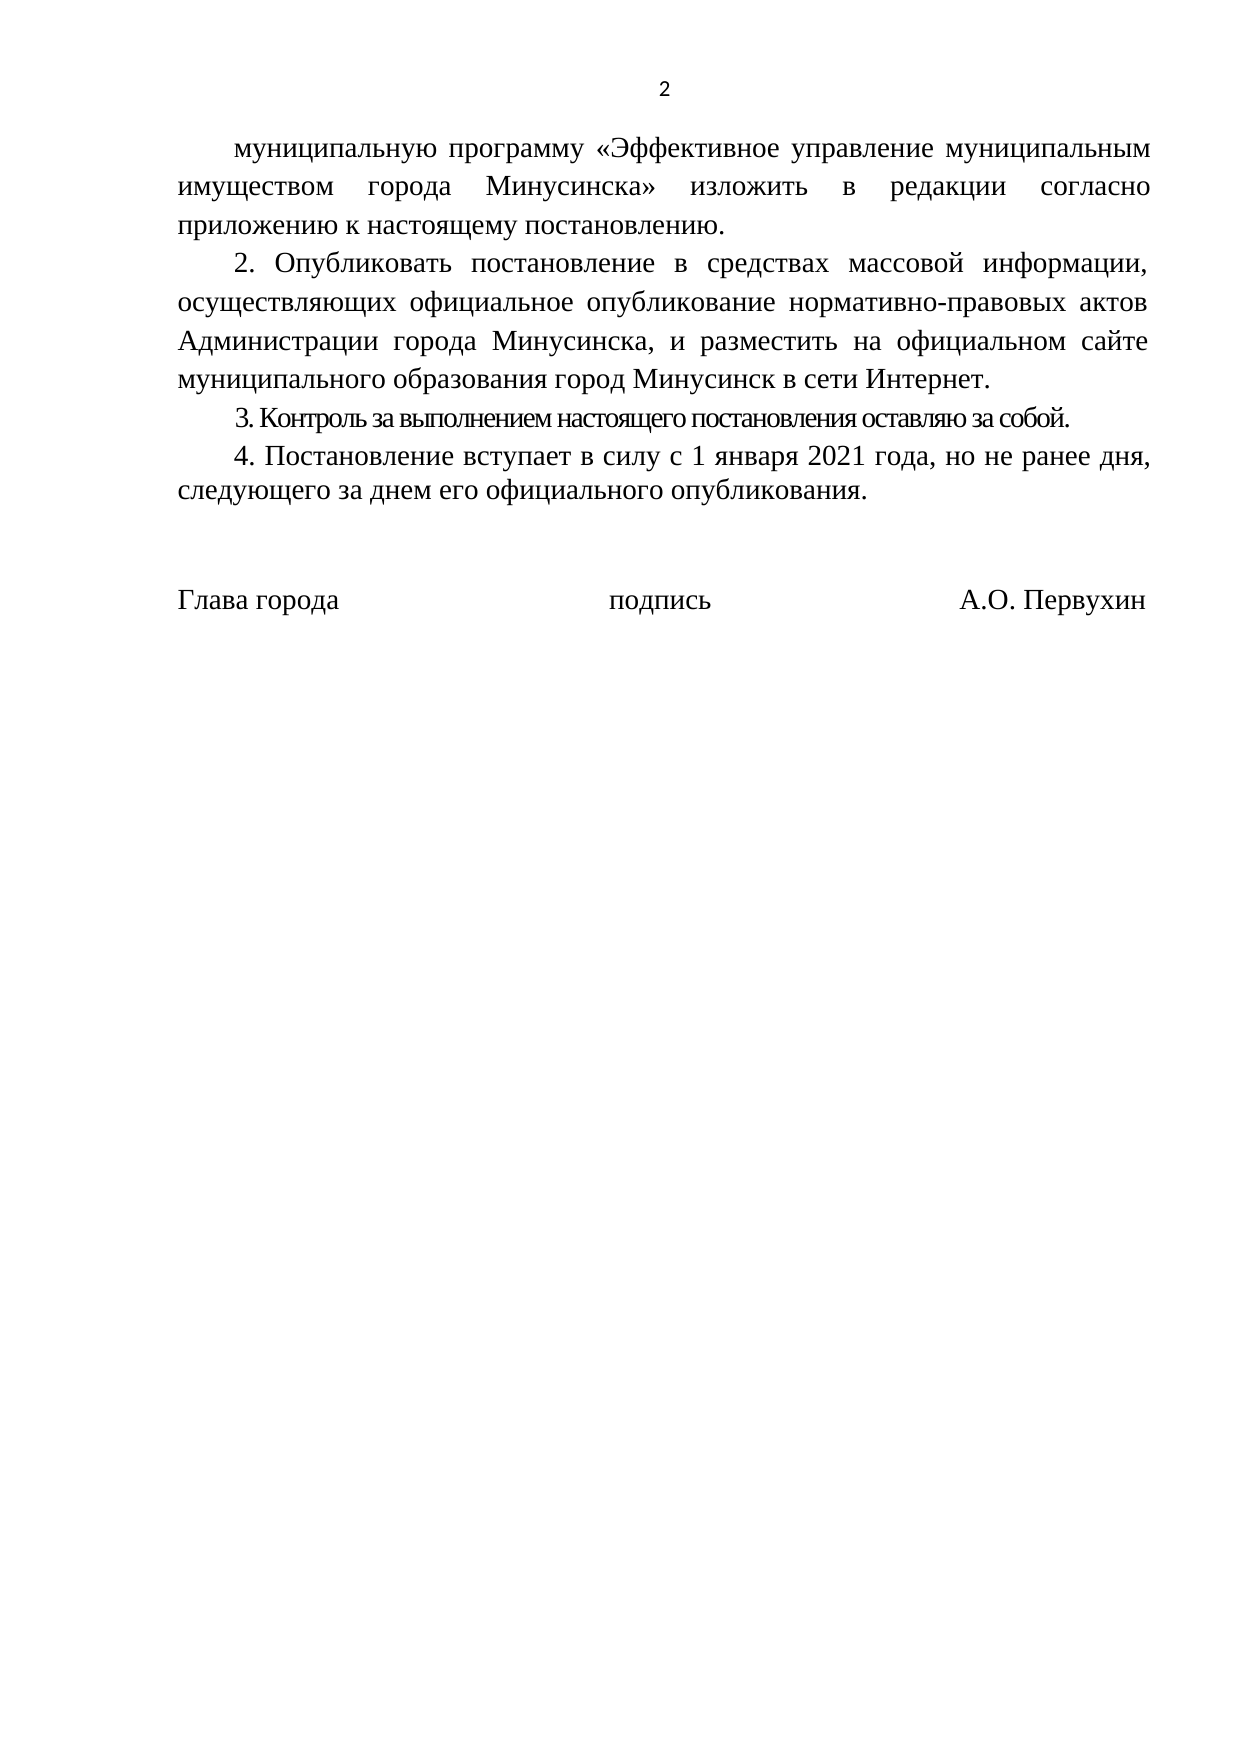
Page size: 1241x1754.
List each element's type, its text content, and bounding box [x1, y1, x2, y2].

text 4. Постановление вступает в силу с 1 января 2021 года, но не ранее дня, следующего за днем его официального опубликования. [177, 438, 1152, 505]
text 3. Контроль за выполнением настоящего постановления оставляю за собой. [178, 400, 1151, 433]
text Глава города подпись А.О. Первухин [177, 582, 1152, 616]
text муниципальную программу «Эффективное управление муниципальным имуществом города Минусинска» изложить в редакции согласно приложению к настоящему постановлению. [177, 130, 1152, 241]
text 2. Опубликовать постановление в средствах массовой информации, осуществляющих официальное опубликование нормативно-правовых актов Администрации города Минусинска, и разместить на официальном сайте муниципального образования город Минусинск в сети Интернет. [177, 246, 1148, 395]
